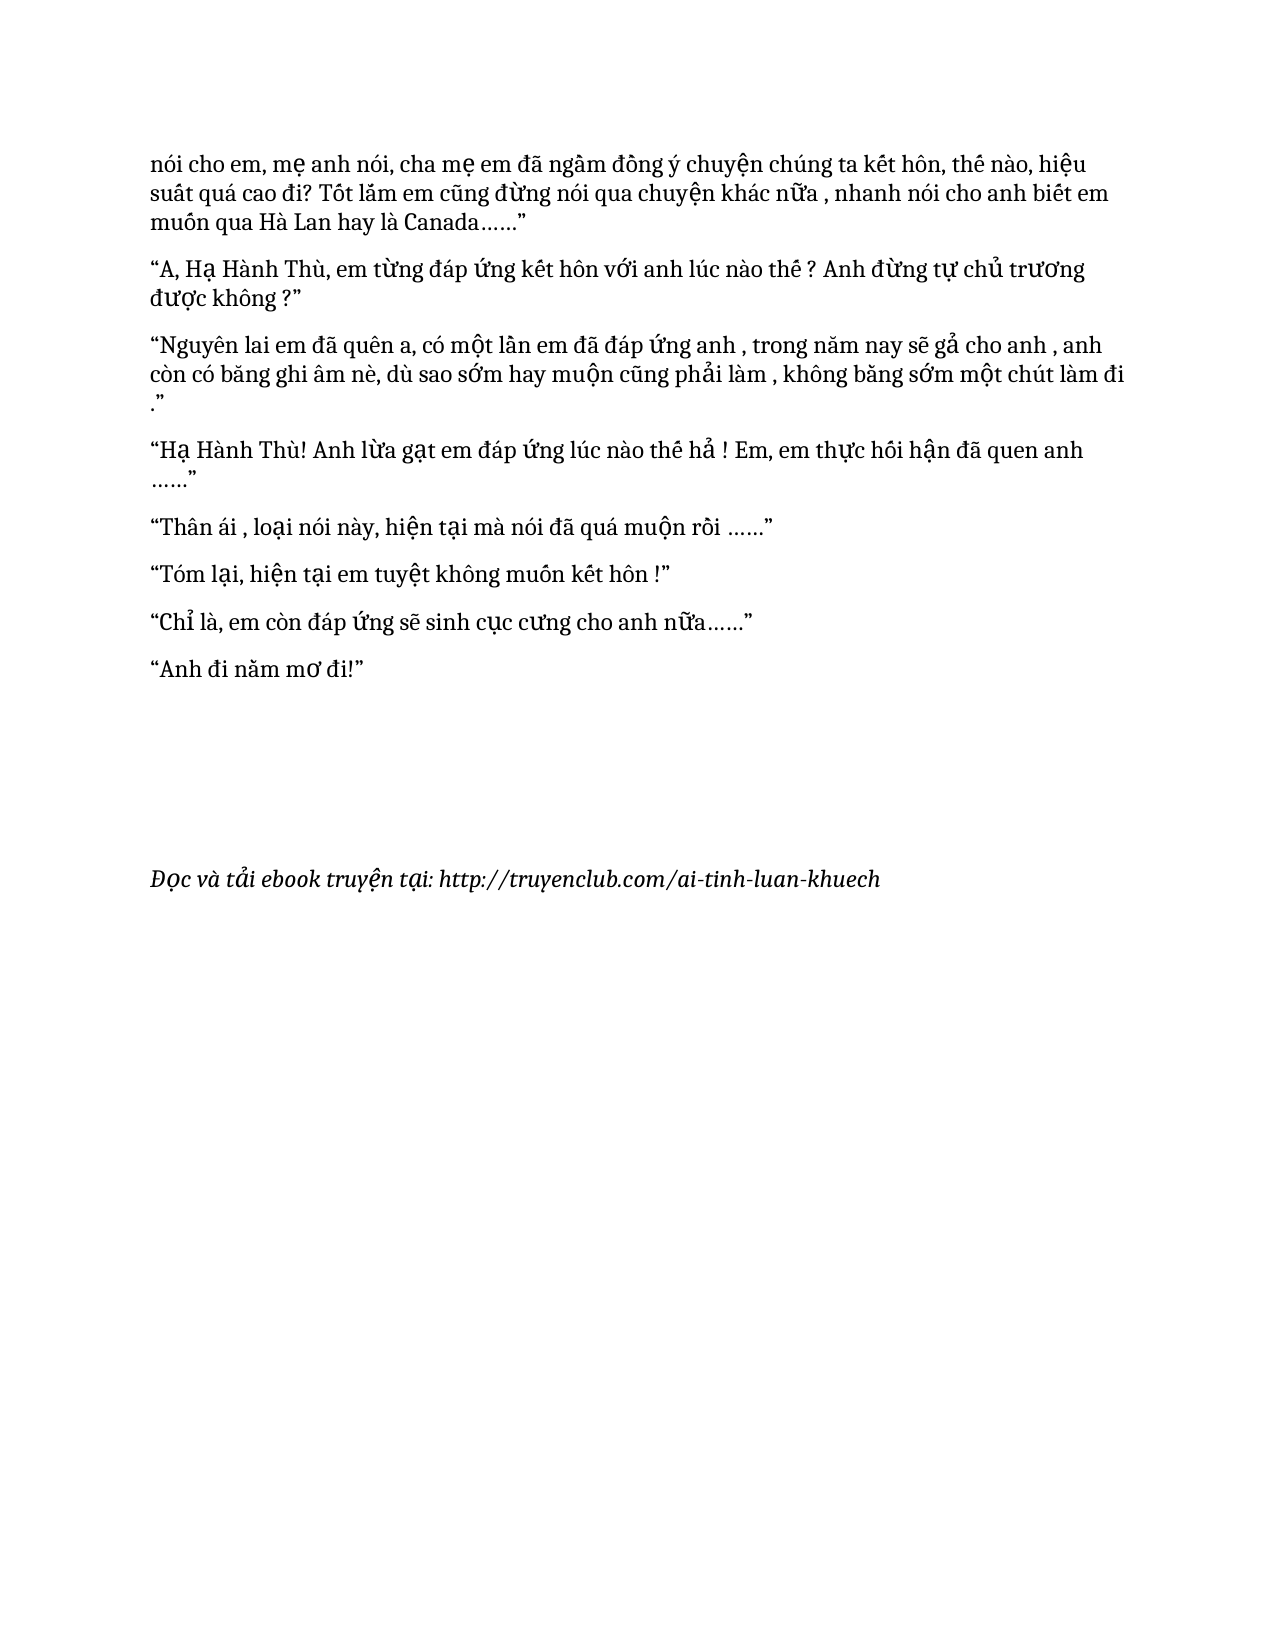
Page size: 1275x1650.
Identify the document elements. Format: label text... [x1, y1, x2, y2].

text “Chỉ là, em còn đáp ứng sẽ sinh cục cưng cho anh nữa……” [150, 607, 1125, 636]
text Đọc và tải ebook truyện tại: http://truyenclub.com/ai-tinh-luan-khuech [150, 865, 1125, 894]
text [150, 150, 1125, 236]
text “Hạ Hành Thù! Anh lừa gạt em đáp ứng lúc nào thế hả ! Em, em thực hối hận đã quen anh ……” [150, 436, 1125, 494]
text “Anh đi nằm mơ đi!” [150, 655, 1125, 741]
text “A, Hạ Hành Thù, em từng đáp ứng kết hôn với anh lúc nào thế ? Anh đừng tự chủ trương được không ?” [150, 255, 1125, 312]
text “Thân ái , loại nói này, hiện tại mà nói đã quá muộn rồi ……” [150, 512, 1125, 541]
text “Nguyên lai em đã quên a, có một lần em đã đáp ứng anh , trong năm nay sẽ gả cho anh , anh còn có băng ghi âm nè, dù sao sớm hay muộn cũng phải làm , không bằng sớm một chút làm đi .” [150, 331, 1125, 417]
text “Tóm lại, hiện tại em tuyệt không muốn kết hôn !” [150, 560, 1125, 589]
